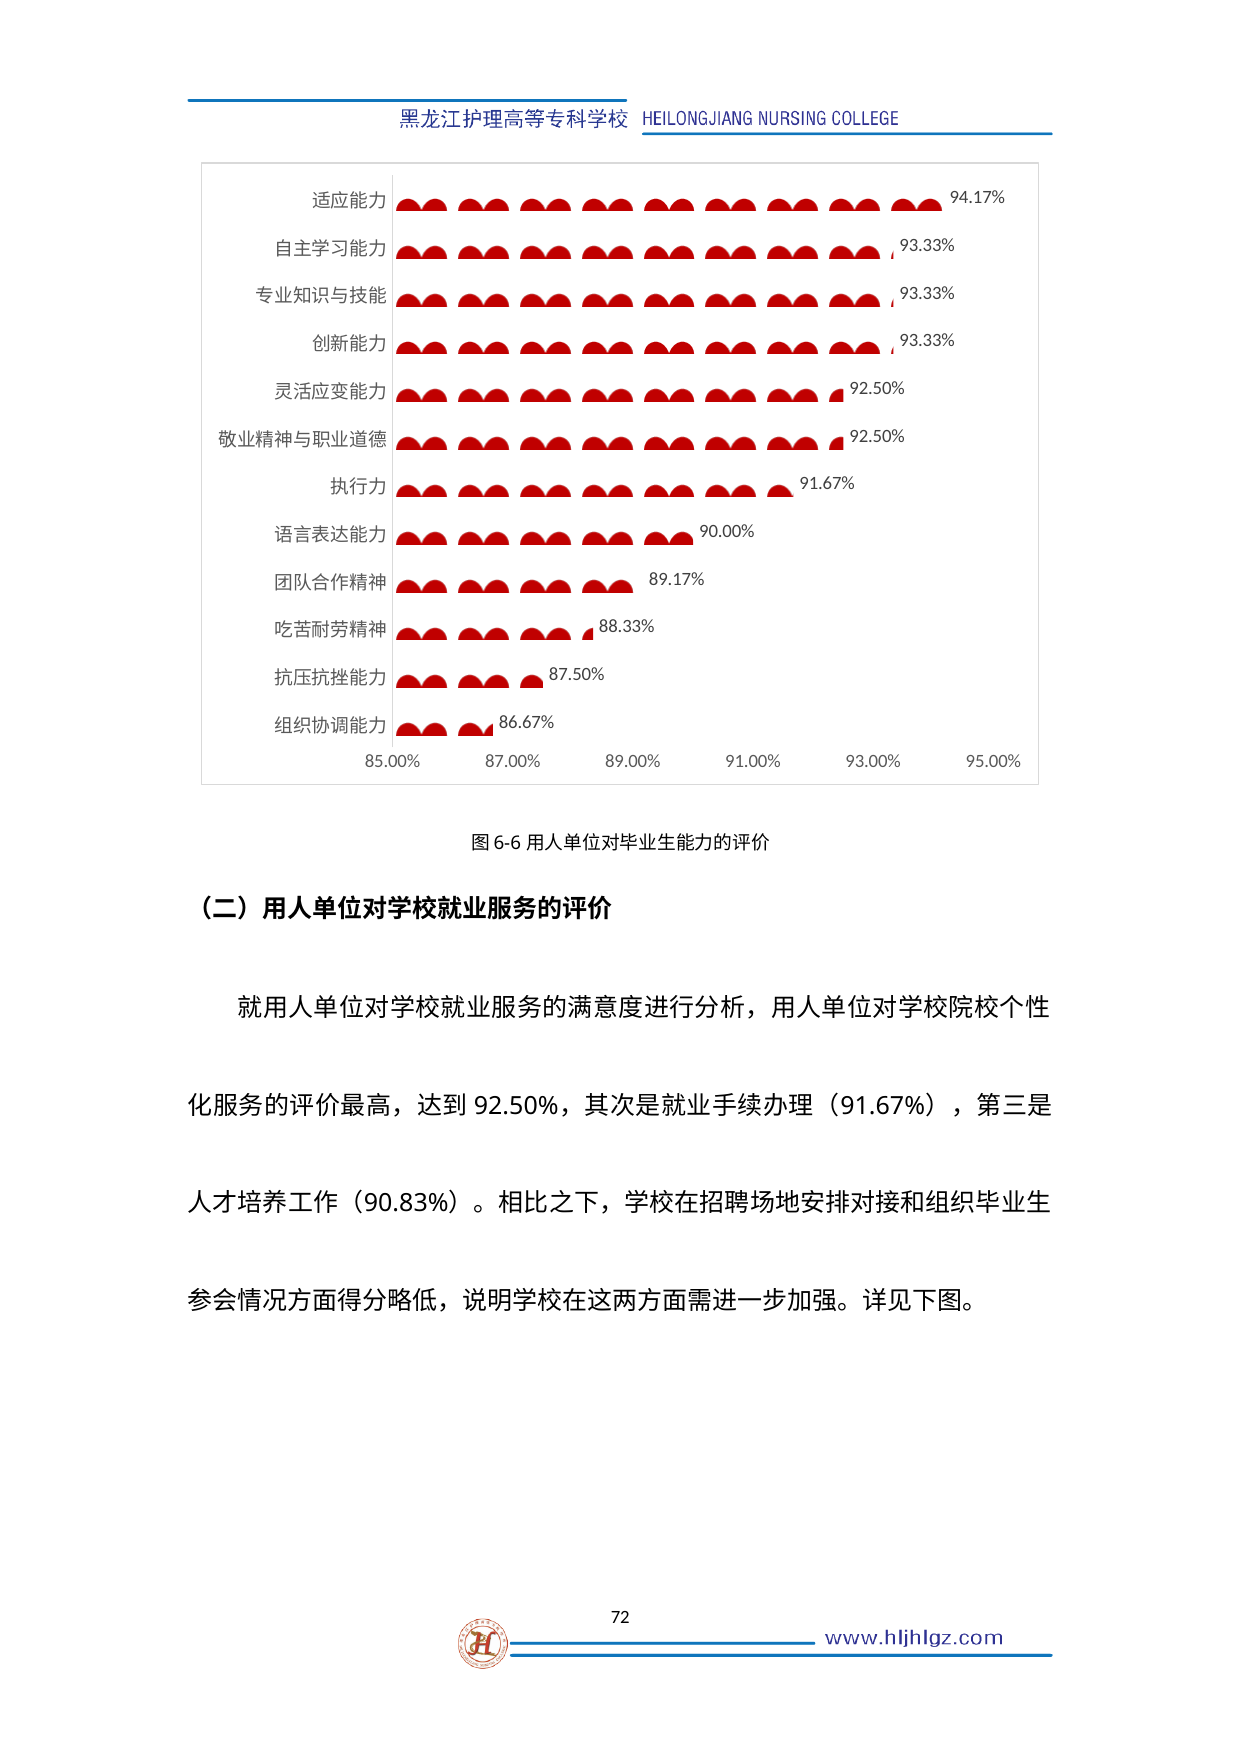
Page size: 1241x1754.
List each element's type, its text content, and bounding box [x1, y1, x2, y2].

picture [392, 377, 844, 402]
picture [392, 187, 944, 211]
picture [392, 425, 844, 450]
text 图6-6 用人单位对毕业生能力的评价 [187, 825, 1053, 858]
picture [392, 473, 794, 497]
picture [392, 568, 644, 593]
picture [187, 84, 1053, 164]
picture [392, 520, 694, 545]
picture [187, 1598, 1053, 1683]
picture [392, 282, 894, 307]
text 就用人单位对学校就业服务的满意度进行分析，用人单位对学校院校个性化服务的评价最高，达到92.50%，其次是就业手续办理（91.67%），第三是人才培养工作（90.83%）。相比之下，学校在招聘场地安排对接和组织毕业生参会情况方面得分略低，说明学校在这两方面需进一步加强。详见下图。 [187, 973, 1053, 1331]
text （二）用人单位对学校就业服务的评价 [187, 874, 1053, 939]
picture [392, 234, 894, 259]
picture [392, 330, 894, 354]
picture [392, 664, 543, 688]
picture [392, 616, 594, 640]
picture [392, 711, 493, 736]
